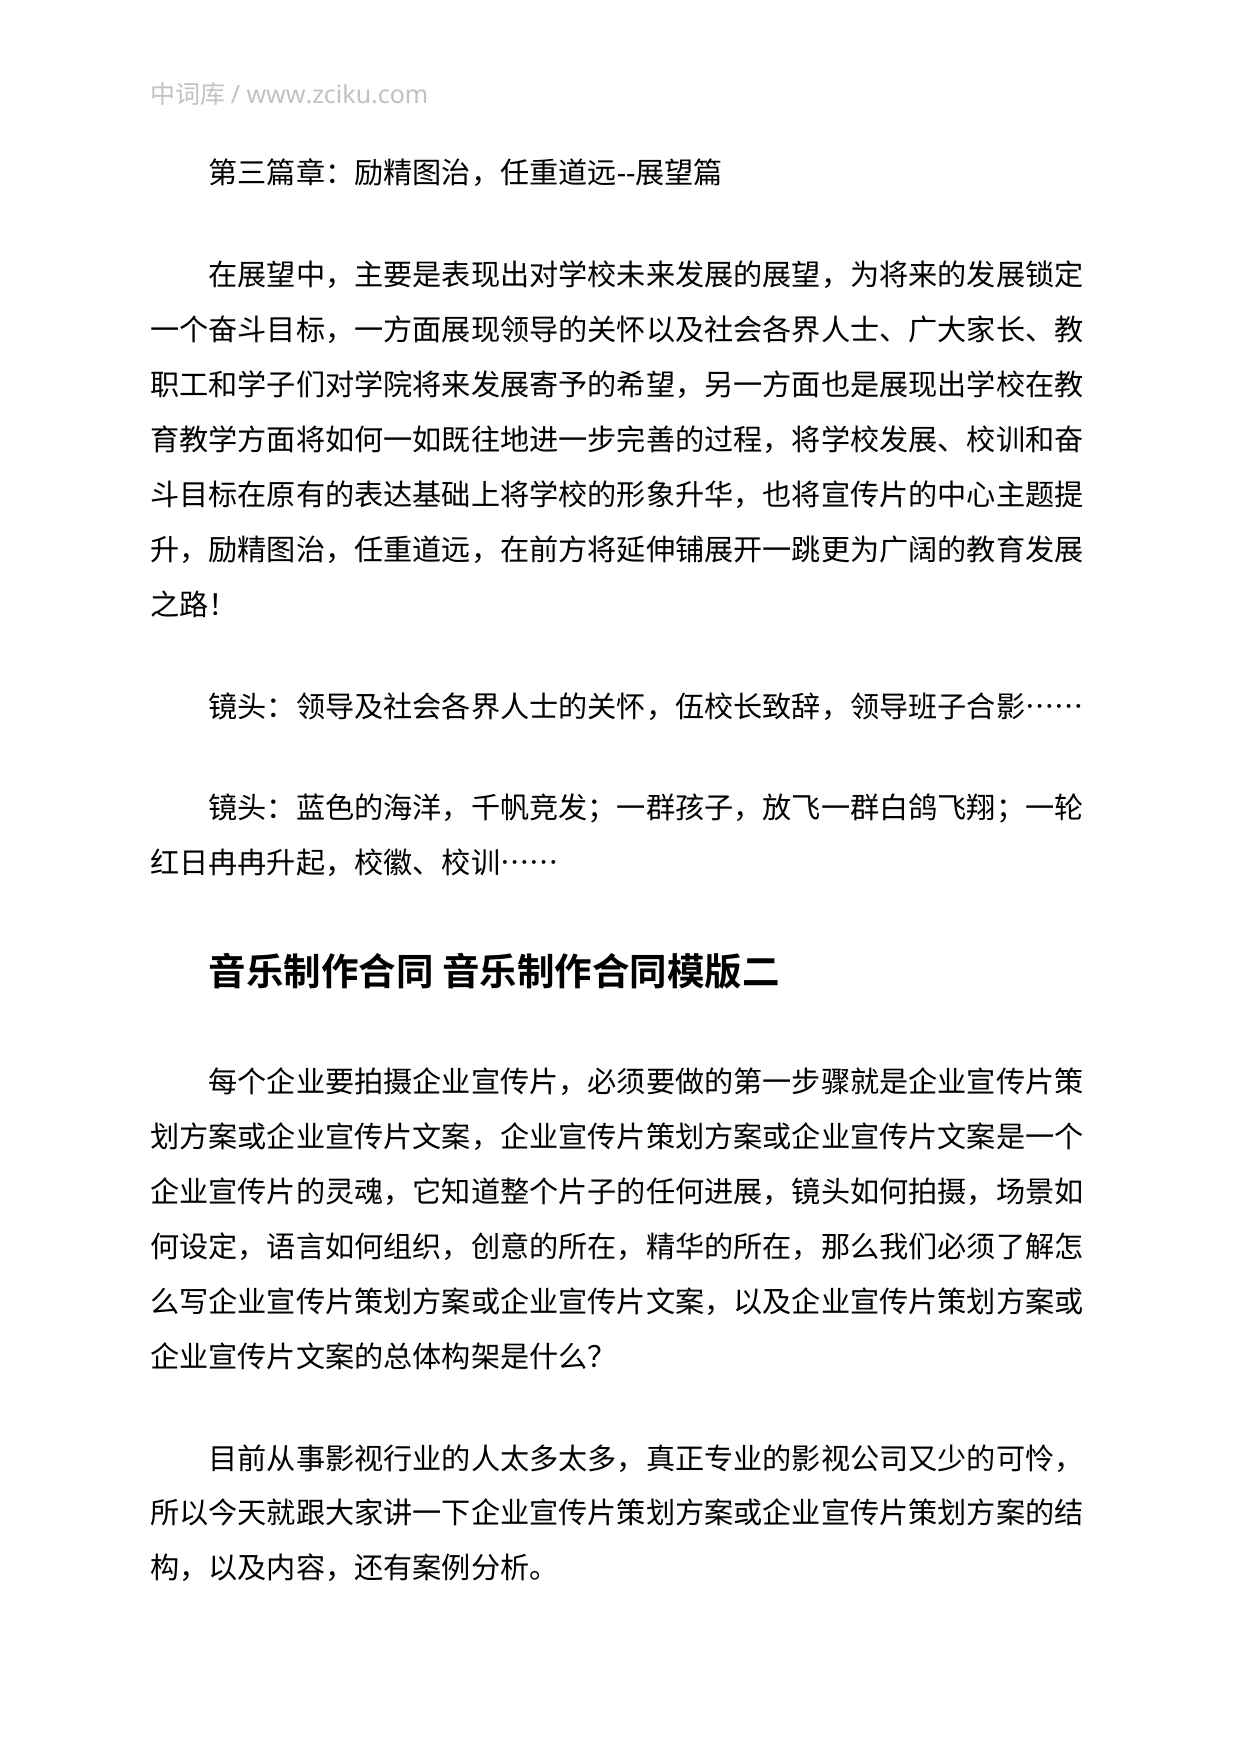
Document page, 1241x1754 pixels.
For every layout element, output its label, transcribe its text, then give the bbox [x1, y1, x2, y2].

text 镜头：蓝色的海洋，千帆竞发；一群孩子，放飞一群白鸽飞翔；一轮红日冉冉升起，校徽、校训…… [150, 785, 1090, 882]
text 第三篇章：励精图治，任重道远--展望篇 [150, 150, 1090, 192]
text 音乐制作合同 音乐制作合同模版二 [150, 942, 1090, 996]
text 在展望中，主要是表现出对学校未来发展的展望，为将来的发展锁定一个奋斗目标，一方面展现领导的关怀以及社会各界人士、广大家长、教职工和学子们对学院将来发展寄予的希望，另一方面也是展现出学校在教育教学方面将如何一如既往地进一步完善的过程，将学校发展、校训和奋斗目标在原有的表达基础上将学校的形象升华，也将宣传片的中心主题提升，励精图治，任重道远，在前方将延伸铺展开一跳更为广阔的教育发展之路！ [150, 252, 1090, 624]
text 镜头：领导及社会各界人士的关怀，伍校长致辞，领导班子合影…… [150, 683, 1090, 725]
text 每个企业要拍摄企业宣传片，必须要做的第一步骤就是企业宣传片策划方案或企业宣传片文案，企业宣传片策划方案或企业宣传片文案是一个企业宣传片的灵魂，它知道整个片子的任何进展，镜头如何拍摄，场景如何设定，语言如何组织，创意的所在，精华的所在，那么我们必须了解怎么写企业宣传片策划方案或企业宣传片文案，以及企业宣传片策划方案或企业宣传片文案的总体构架是什么？ [150, 1059, 1090, 1376]
text 目前从事影视行业的人太多太多，真正专业的影视公司又少的可怜，所以今天就跟大家讲一下企业宣传片策划方案或企业宣传片策划方案的结构，以及内容，还有案例分析。 [150, 1435, 1090, 1587]
